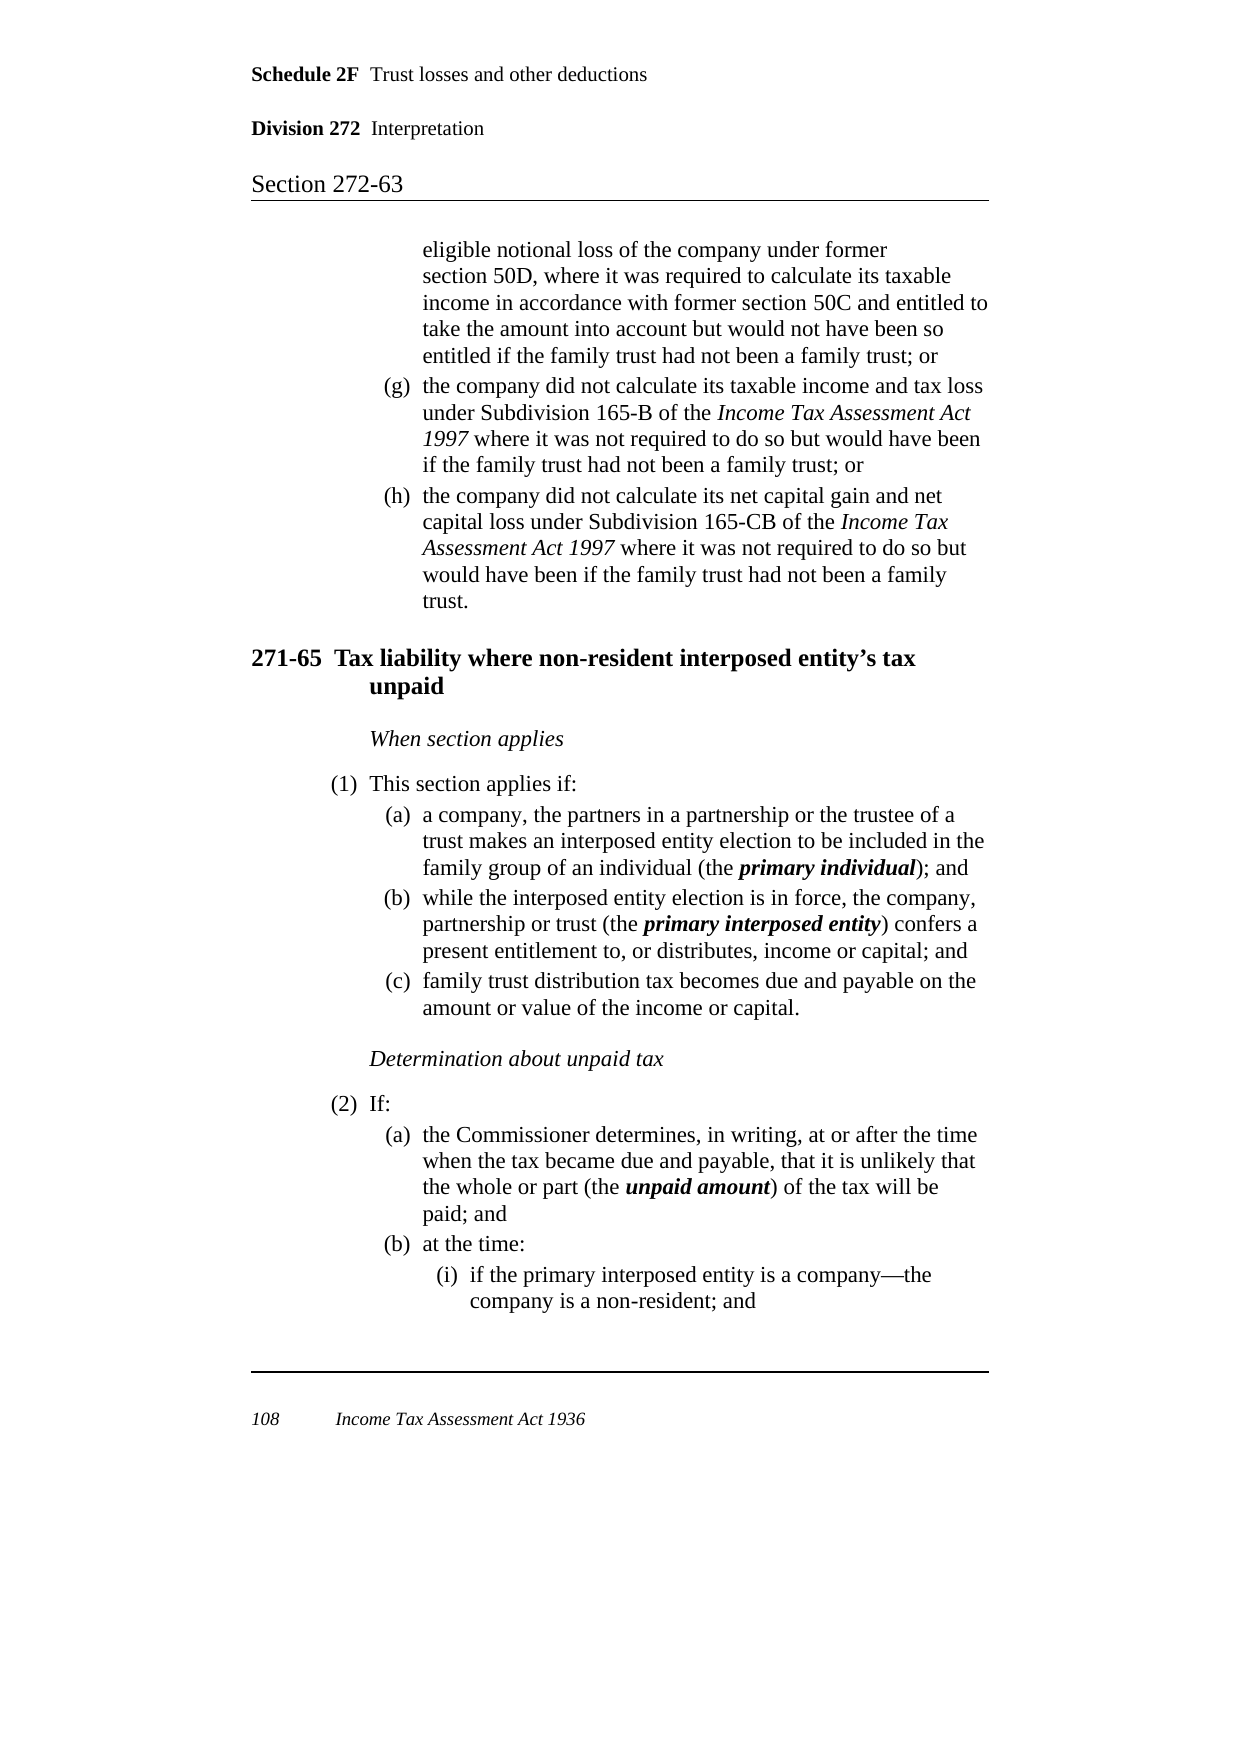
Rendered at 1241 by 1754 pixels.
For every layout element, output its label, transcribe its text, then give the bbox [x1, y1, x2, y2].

text (2) If: [251, 1090, 989, 1116]
text (a) a company, the partners in a partnership or the trustee of a trust makes an interposed entity election to be included in the family group of an individual (the primary individual); and [251, 801, 989, 880]
text (i) if the primary interposed entity is a company—the company is a non-resident; and [251, 1261, 989, 1313]
text (c) family trust distribution tax becomes due and payable on the amount or value of the income or capital. [251, 967, 989, 1020]
text Determination about unpaid tax [369, 1045, 989, 1071]
text (1) This section applies if: [251, 770, 989, 797]
text 271-65 Tax liability where non-resident interposed entity’s tax unpaid [251, 643, 989, 700]
text (b) at the time: [251, 1230, 989, 1257]
text (b) while the interposed entity election is in force, the company, partnership or trust (the primary interposed entity) confers a present entitlement to, or distributes, income or capital; and [251, 884, 989, 963]
text (g) the company did not calculate its taxable income and tax loss under Subdivision 165-B of the Income Tax Assessment Act 1997 where it was not required to do so but would have been if the family trust had not been a family trust; or [251, 372, 989, 478]
text When section applies [369, 725, 989, 752]
text (a) the Commissioner determines, in writing, at or after the time when the tax became due and payable, that it is unlikely that the whole or part (the unpaid amount) of the tax will be paid; and [251, 1121, 989, 1226]
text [251, 236, 989, 368]
text (h) the company did not calculate its net capital gain and net capital loss under Subdivision 165-CB of the Income Tax Assessment Act 1997 where it was not required to do so but would have been if the family trust had not been a family trust. [251, 482, 989, 613]
